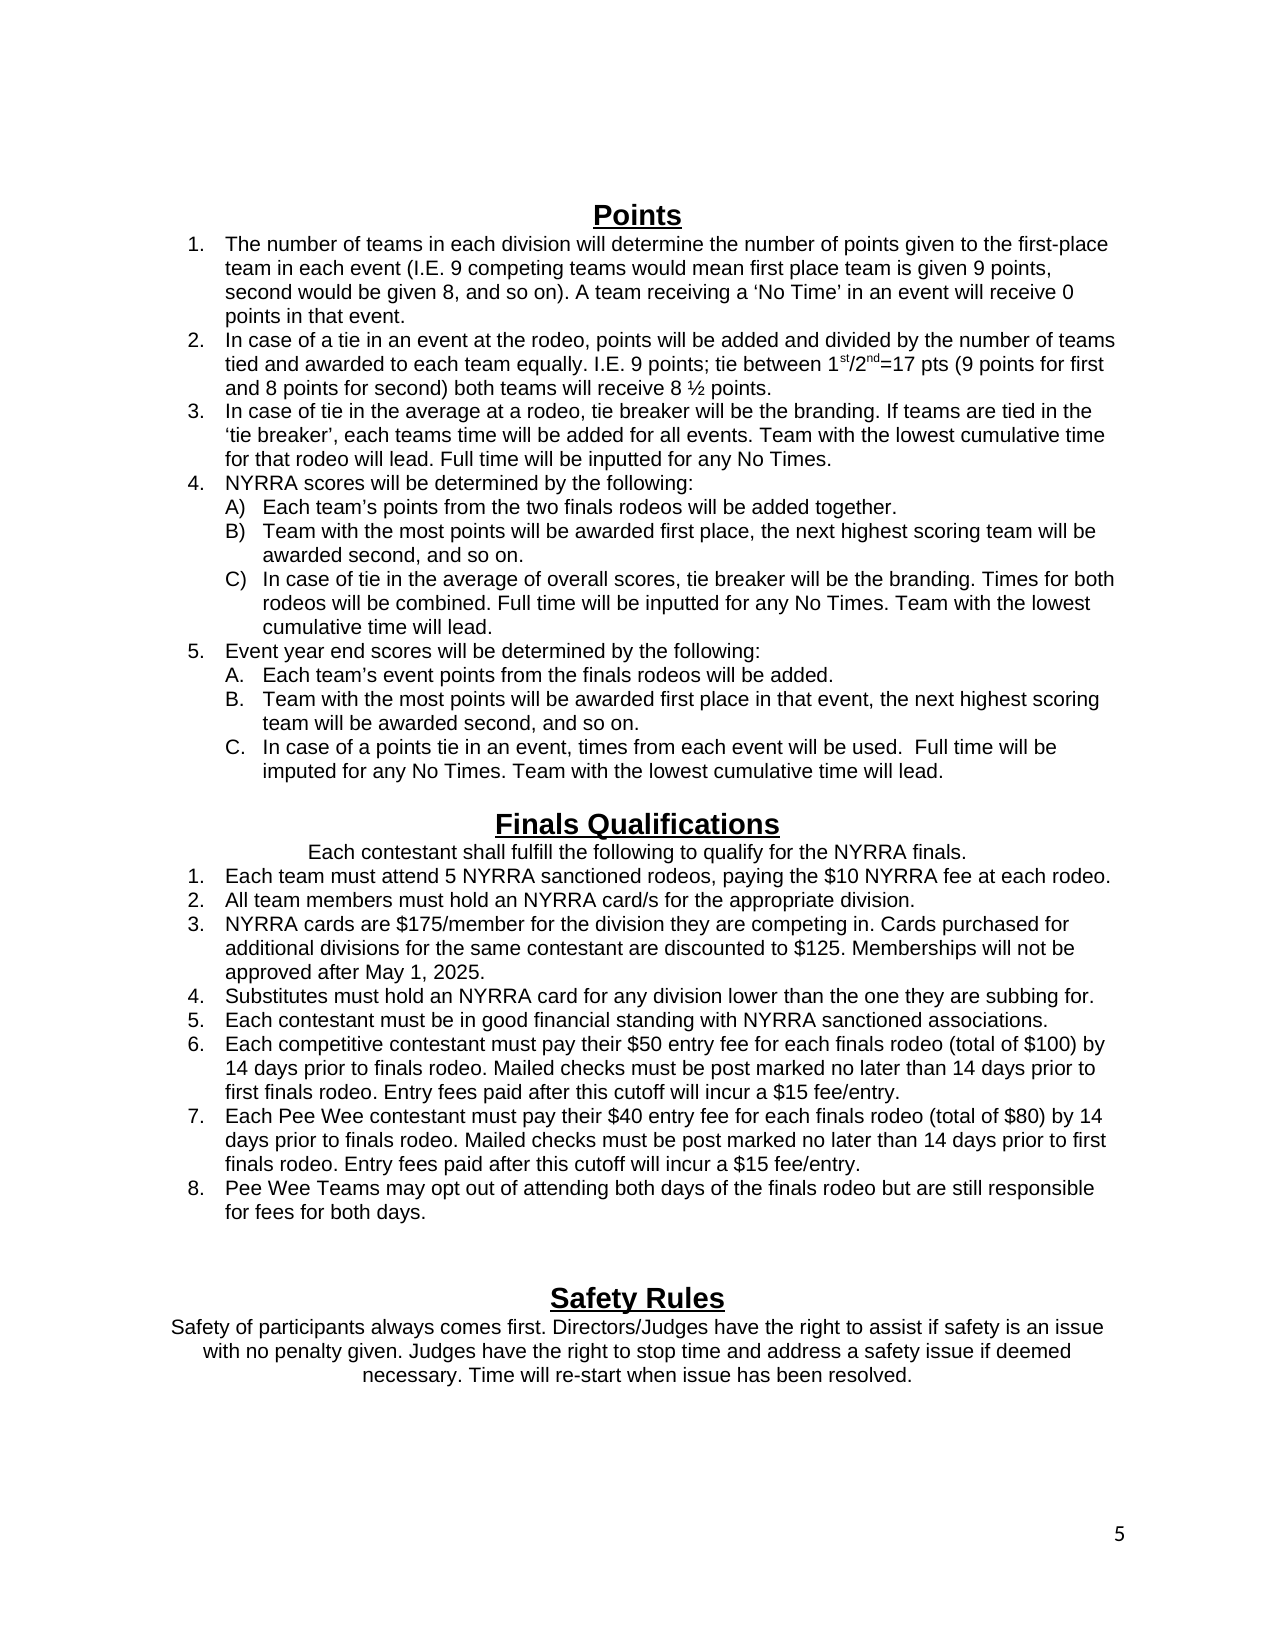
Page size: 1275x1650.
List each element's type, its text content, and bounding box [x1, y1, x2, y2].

list Substitutes must hold an NYRRA card for any division lower than the one they are subbing for. [187, 984, 1125, 1008]
list Each team’s event points from the finals rodeos will be added. [225, 663, 1125, 687]
text Each contestant shall fulfill the following to qualify for the NYRRA finals. [150, 840, 1125, 864]
list All team members must hold an NYRRA card/s for the appropriate division. [187, 888, 1125, 912]
list The number of teams in each division will determine the number of points given to the first-place team in each event (I.E. 9 competing teams would mean first place team is given 9 points, second would be given 8, and so on). A team receiving a ‘No Time’ in an event will receive 0 points in that event. [187, 232, 1125, 327]
list NYRRA scores will be determined by the following: [187, 471, 1125, 495]
list Each team’s points from the two finals rodeos will be added together. [225, 495, 1125, 519]
list Each team must attend 5 NYRRA sanctioned rodeos, paying the $10 NYRRA fee at each rodeo. [187, 864, 1125, 888]
list Pee Wee Teams may opt out of attending both days of the finals rodeo but are still responsible for fees for both days. [187, 1176, 1125, 1223]
list In case of a points tie in an event, times from each event will be used. Full time will be imputed for any No Times. Team with the lowest cumulative time will lead. [225, 735, 1125, 783]
list In case of a tie in an event at the rodeo, points will be added and divided by the number of teams tied and awarded to each team equally. I.E. 9 points; tie between 1st/2nd=17 pts (9 points for first and 8 points for second) both teams will receive 8 ½ points. [187, 327, 1125, 399]
list NYRRA cards are $175/member for the division they are competing in. Cards purchased for additional divisions for the same contestant are discounted to $125. Memberships will not be approved after May 1, 2025. [187, 912, 1125, 984]
list Each competitive contestant must pay their $50 entry fee for each finals rodeo (total of $100) by 14 days prior to finals rodeo. Mailed checks must be post marked no later than 14 days prior to first finals rodeo. Entry fees paid after this cutoff will incur a $15 fee/entry. [187, 1032, 1125, 1104]
text Safety Rules [150, 1281, 1125, 1314]
list In case of tie in the average of overall scores, tie breaker will be the branding. Times for both rodeos will be combined. Full time will be inputted for any No Times. Team with the lowest cumulative time will lead. [225, 567, 1125, 639]
list Team with the most points will be awarded first place in that event, the next highest scoring team will be awarded second, and so on. [225, 687, 1125, 735]
list Each contestant must be in good financial standing with NYRRA sanctioned associations. [187, 1008, 1125, 1032]
list In case of tie in the average at a rodeo, tie breaker will be the branding. If teams are tied in the ‘tie breaker’, each teams time will be added for all events. Team with the lowest cumulative time for that rodeo will lead. Full time will be inputted for any No Times. [187, 399, 1125, 471]
text Finals Qualifications [150, 807, 1125, 840]
list Event year end scores will be determined by the following: [187, 639, 1125, 663]
list Each Pee Wee contestant must pay their $40 entry fee for each finals rodeo (total of $80) by 14 days prior to finals rodeo. Mailed checks must be post marked no later than 14 days prior to first finals rodeo. Entry fees paid after this cutoff will incur a $15 fee/entry. [187, 1104, 1125, 1176]
list Team with the most points will be awarded first place, the next highest scoring team will be awarded second, and so on. [225, 519, 1125, 567]
text Points [150, 198, 1125, 232]
text Safety of participants always comes first. Directors/Judges have the right to assist if safety is an issue with no penalty given. Judges have the right to stop time and address a safety issue if deemed necessary. Time will re-start when issue has been resolved. [150, 1314, 1125, 1386]
